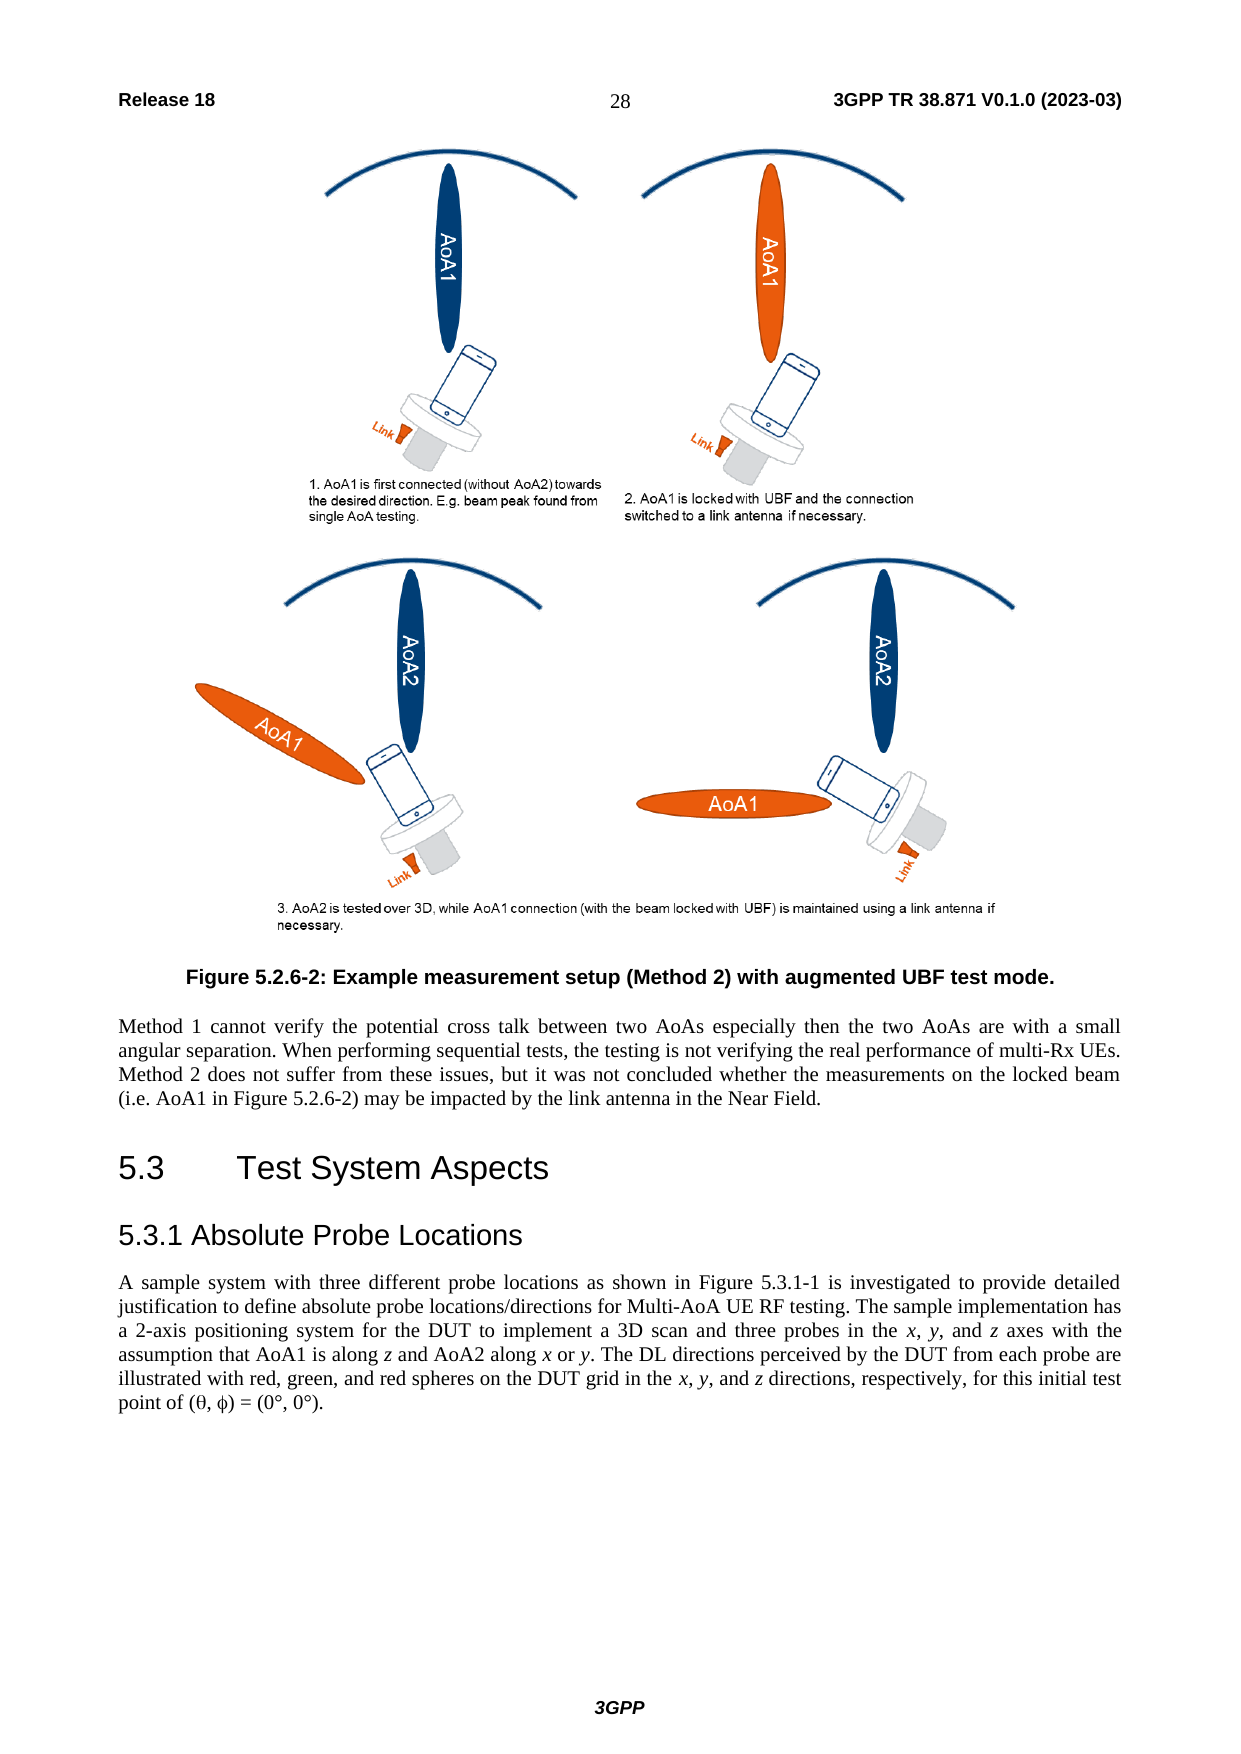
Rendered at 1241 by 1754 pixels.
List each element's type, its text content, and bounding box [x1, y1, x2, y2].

text Method 1 cannot verify the potential cross talk between two AoAs especially then the two AoAs are with a small angular separation. When performing sequential tests, the testing is not verifying the real performance of multi-Rx UEs. Method 2 does not suffer from these issues, but it was not concluded whether the measurements on the locked beam (i.e. AoA1 in Figure 5.2.6-2) may be impacted by the link antenna in the Near Field. [118, 1014, 1122, 1110]
picture [194, 556, 1046, 941]
text A sample system with three different probe locations as shown in Figure 5.3.1-1 is investigated to provide detailed justification to define absolute probe locations/directions for Multi-AoA UE RF testing. The sample implementation has a 2-axis positioning system for the DUT to implement a 3D scan and three probes in the x, y, and z axes with the assumption that AoA1 is along z and AoA2 along x or y. The DL directions perceived by the DUT from each probe are illustrated with red, green, and red spheres on the DUT grid in the x, y, and z directions, respectively, for this initial test point of (q, f) = (0°, 0°). [118, 1270, 1122, 1414]
subtitle 5.3.1 Absolute Probe Locations [118, 1218, 1122, 1251]
picture [297, 147, 943, 532]
text Figure 5.2.6-2: Example measurement setup (Method 2) with augmented UBF test mode. [118, 965, 1122, 989]
subtitle 5.3 Test System Aspects [118, 1148, 1122, 1186]
